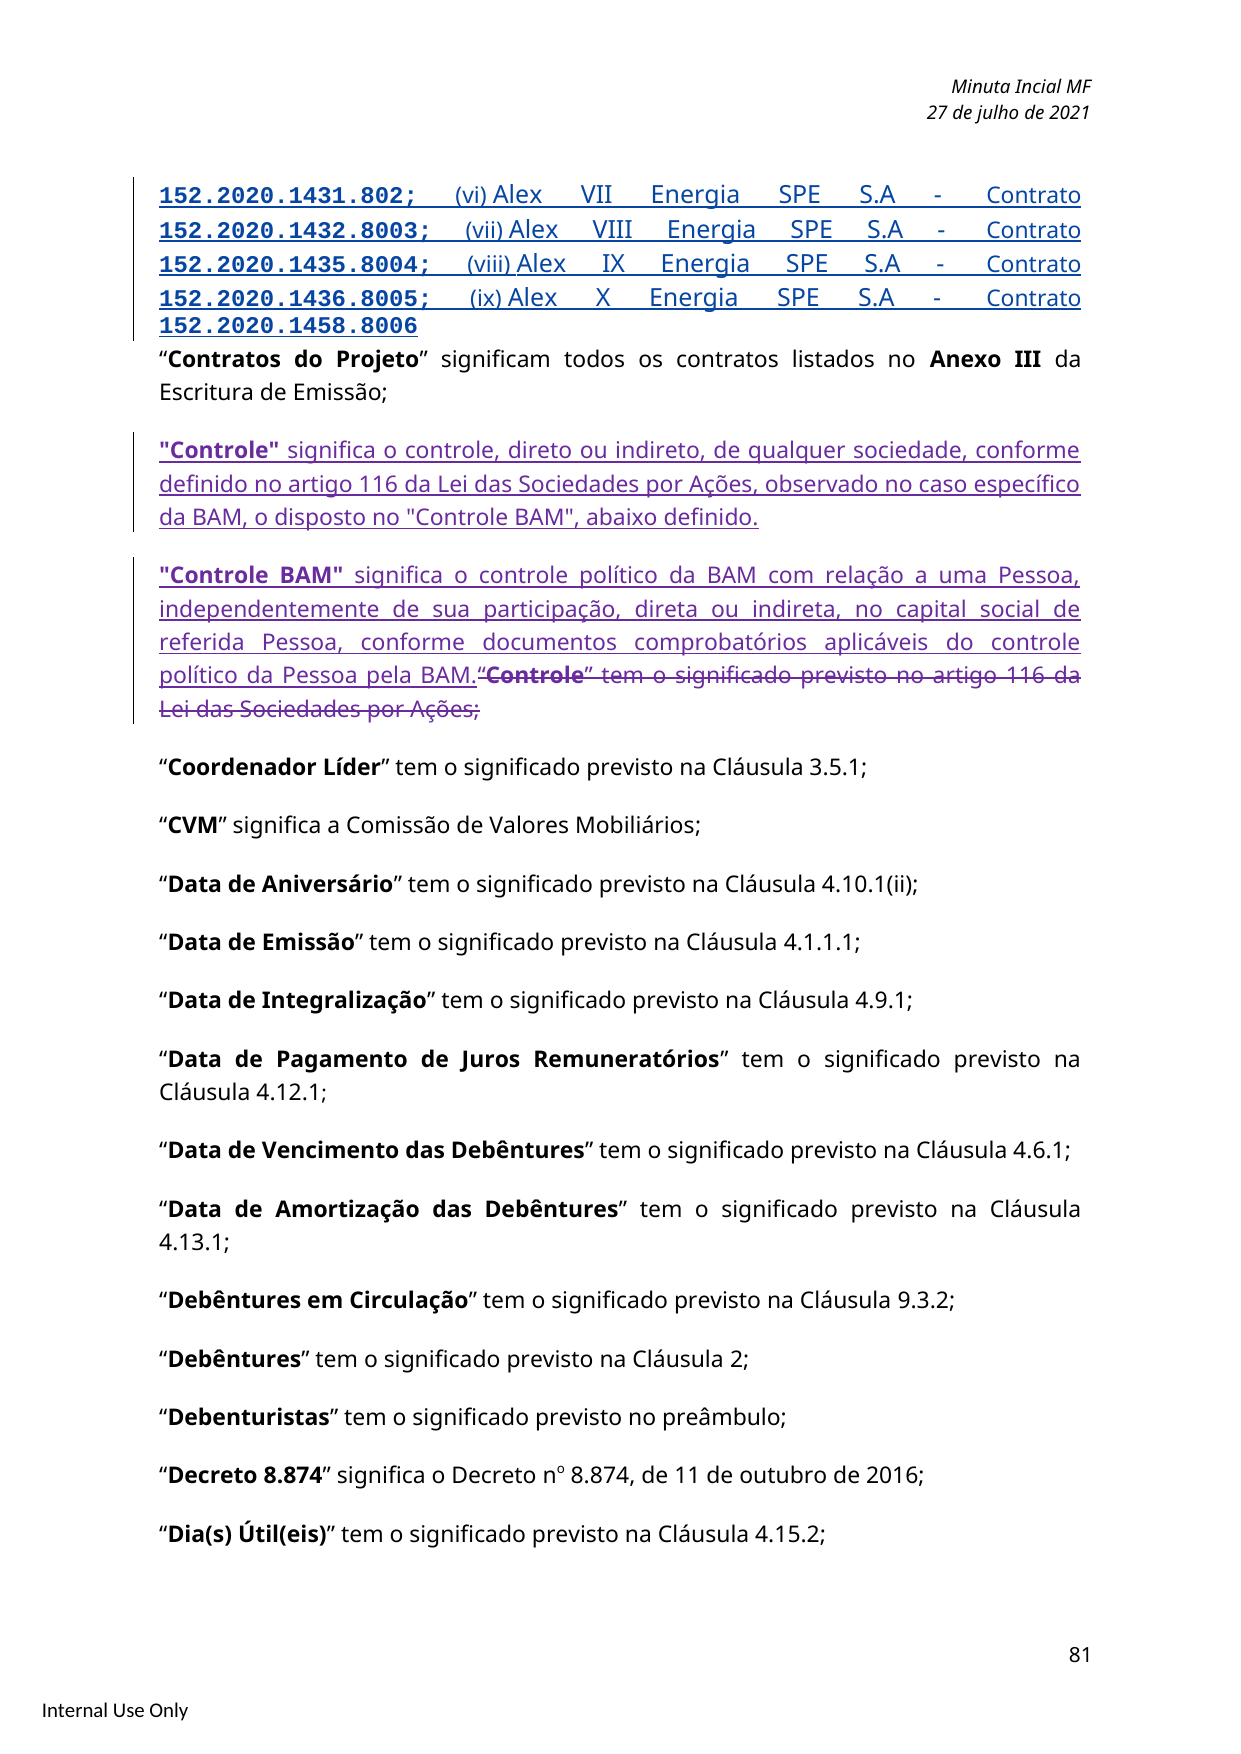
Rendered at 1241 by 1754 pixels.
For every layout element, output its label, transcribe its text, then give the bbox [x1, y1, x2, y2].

table_cell “Data de Vencimento das Debêntures” tem o significado previsto na Cláusula 4.6.1; [148, 1132, 1092, 1191]
table_cell “Data de Amortização das Debêntures” tem o significado previsto na Cláusula 4.13.1; [148, 1191, 1092, 1282]
table_cell “Debenturistas” tem o significado previsto no preâmbulo; [148, 1399, 1092, 1457]
table_cell “Data de Emissão” tem o significado previsto na Cláusula 4.1.1; [148, 924, 1092, 982]
table_cell “Coordenador Líder” tem o significado previsto na Cláusula 3.5.1; [148, 749, 1092, 807]
table_cell “Data de Pagamento de Juros Remuneratórios” tem o significado previsto na Cláusula 4.12.1; [148, 1041, 1092, 1132]
table_cell “Contratos do Projeto” significam todos os contratos listados no Anexo III da Escritura de Emissão; [148, 341, 1092, 432]
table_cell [148, 177, 1092, 341]
table_cell “Data de Integralização” tem o significado previsto na Cláusula 4.9.1; [148, 982, 1092, 1041]
table_cell “CVM” significa a Comissão de Valores Mobiliários; [148, 807, 1092, 866]
table_cell “Debêntures” tem o significado previsto na Cláusula 2; [148, 1341, 1092, 1399]
table_cell [148, 432, 1092, 749]
table_cell “Debêntures em Circulação” tem o significado previsto na Cláusula 9.3.2; [148, 1282, 1092, 1341]
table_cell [148, 1516, 1092, 1549]
table_cell “Data de Aniversário” tem o significado previsto na Cláusula 4.10.1(ii); [148, 866, 1092, 924]
table_cell “Decreto 8.874” significa o Decreto no 8.874, de 11 de outubro de 2016; [148, 1457, 1092, 1516]
